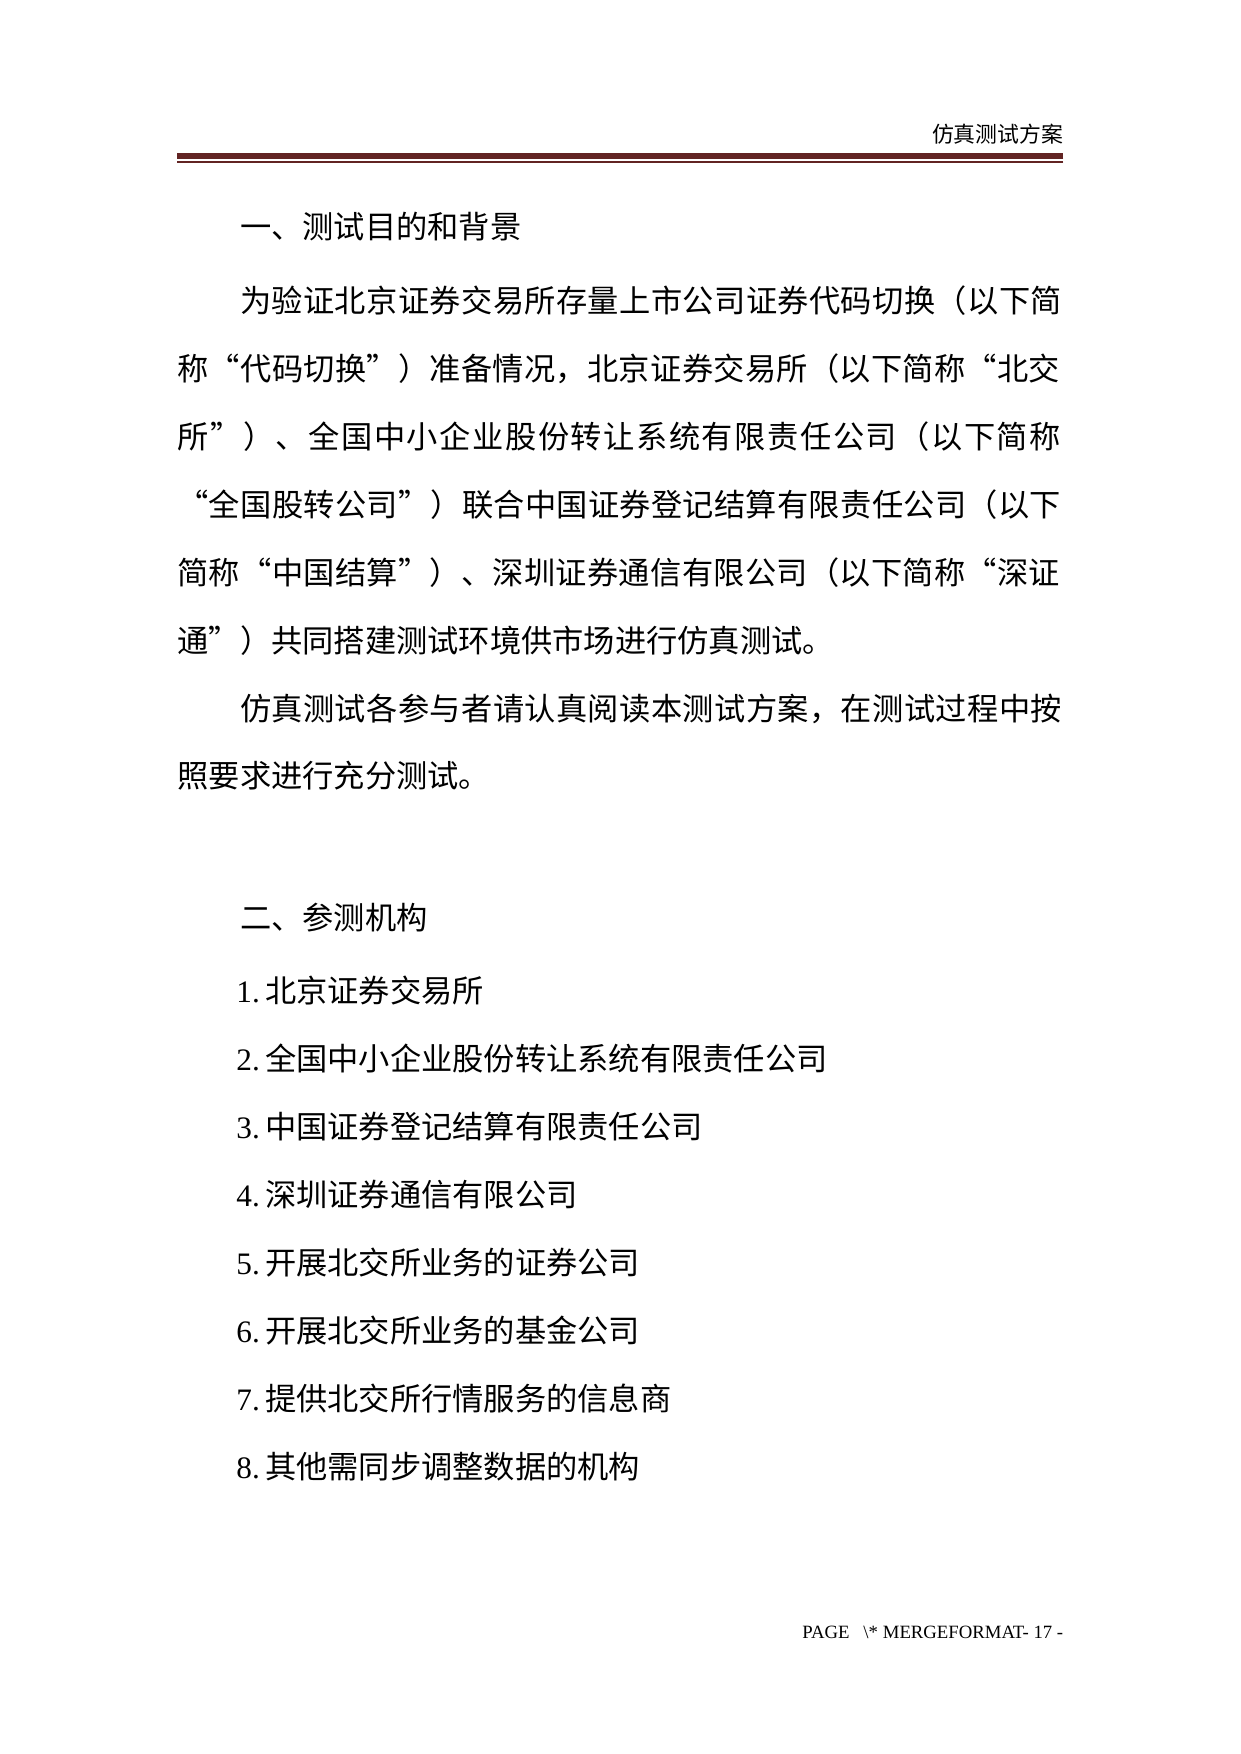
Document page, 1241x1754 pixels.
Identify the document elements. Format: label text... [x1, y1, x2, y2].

list 提供北交所行情服务的信息商 [236, 1363, 1063, 1431]
list 其他需同步调整数据的机构 [236, 1431, 1063, 1498]
text 为验证北京证券交易所存量上市公司证券代码切换（以下简称“代码切换”）准备情况，北京证券交易所（以下简称“北交所”）、全国中小企业股份转让系统有限责任公司（以下简称“全国股转公司”）联合中国证券登记结算有限责任公司（以下简称“中国结算”）、深圳证券通信有限公司（以下简称“深证通”）共同搭建测试环境供市场进行仿真测试。 [177, 265, 1063, 672]
list 开展北交所业务的基金公司 [236, 1295, 1063, 1363]
list 开展北交所业务的证券公司 [236, 1227, 1063, 1295]
text 一、测试目的和背景 [177, 203, 1063, 248]
text 二、参测机构 [177, 893, 1063, 938]
list 深圳证券通信有限公司 [236, 1159, 1063, 1227]
list 中国证券登记结算有限责任公司 [236, 1091, 1063, 1159]
list 北京证券交易所 [236, 955, 1063, 1023]
list 全国中小企业股份转让系统有限责任公司 [236, 1023, 1063, 1091]
text 仿真测试各参与者请认真阅读本测试方案，在测试过程中按照要求进行充分测试。 [177, 672, 1063, 808]
